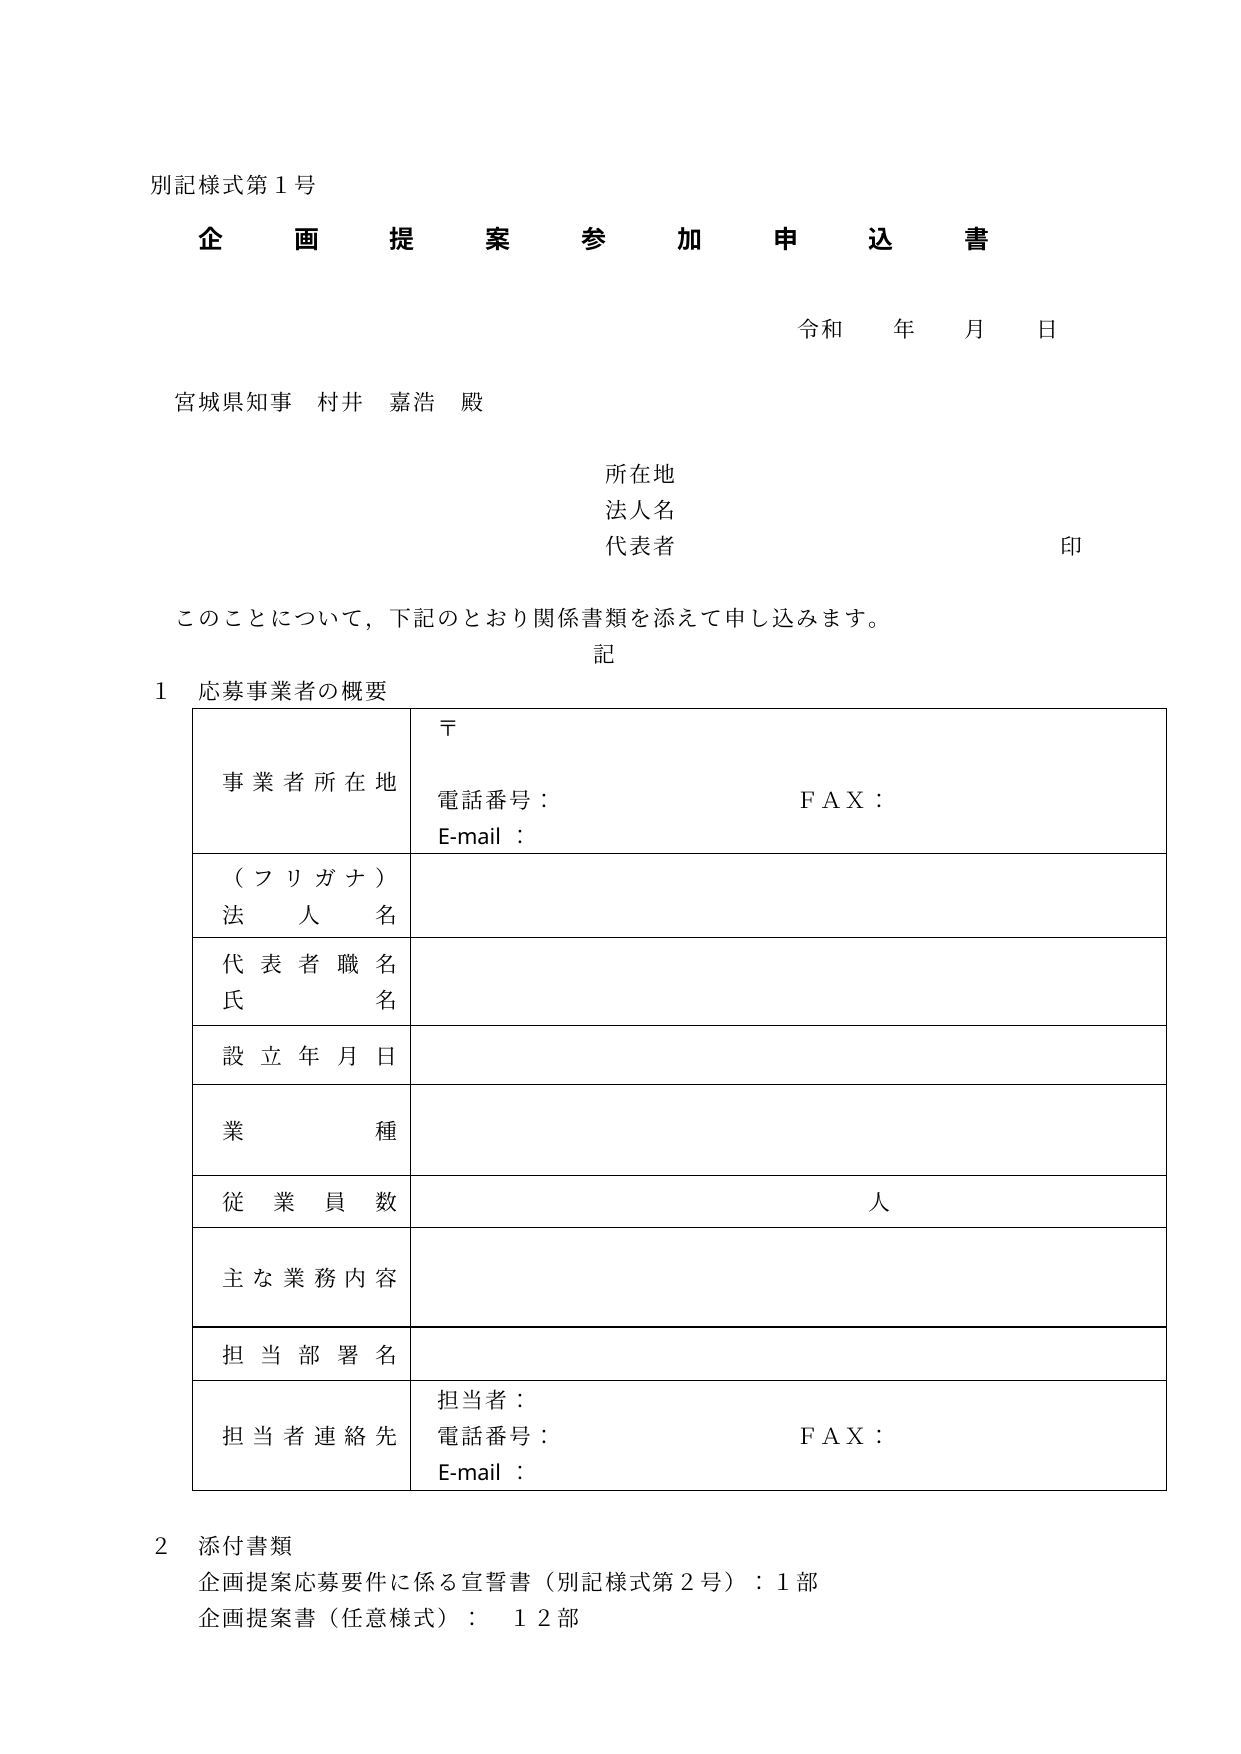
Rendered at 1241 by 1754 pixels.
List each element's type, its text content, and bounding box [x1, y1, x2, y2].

table_cell 担当者： 電話番号： ＦＡＸ： E-mail： [411, 1381, 1166, 1489]
table_cell 担当部署名 [193, 1328, 410, 1380]
text 企画提案応募要件に係る宣誓書（別記様式第２号）：１部 [150, 1563, 1061, 1599]
text 所在地 [519, 455, 1061, 491]
table_cell 担当者連絡先 [193, 1381, 410, 1489]
text １ 応募事業者の概要 [150, 672, 1061, 708]
table_header 〒 電話番号： ＦＡＸ： E-mail： [411, 709, 1166, 853]
text ２ 添付書類 [150, 1527, 1061, 1563]
table_cell [411, 1328, 1166, 1380]
text 企画提案書（任意様式）： １２部 [150, 1599, 1061, 1635]
text このことについて，下記のとおり関係書類を添えて申し込みます。 [150, 599, 1061, 635]
text 法人名 [519, 491, 1061, 527]
table_cell [411, 854, 1166, 937]
text 企 画 提 案 参 加 申 込 書 [150, 202, 1061, 274]
text 別記様式第１号 [150, 166, 1061, 202]
text 宮城県知事 村井 嘉浩 殿 [150, 382, 1061, 418]
table_cell 従業員数 [193, 1176, 410, 1227]
table_header 事業者所在地 [193, 709, 410, 853]
table_cell 設立年月日 [193, 1026, 410, 1084]
text 代表者 印 [519, 527, 1089, 563]
table_cell 主な業務内容 [193, 1228, 410, 1326]
text 令和 年 月 日 [91, 310, 1061, 346]
table_cell [411, 938, 1166, 1025]
table_cell [411, 1026, 1166, 1084]
table_cell [411, 1085, 1166, 1175]
table_cell [411, 1228, 1166, 1326]
table_cell 業 種 [193, 1085, 410, 1175]
table_cell 人 [411, 1176, 1166, 1227]
table_cell 代表者職名 氏 名 [193, 938, 410, 1025]
table_cell （フリガナ） 法人名 [193, 854, 410, 937]
text 記 [150, 635, 1061, 672]
